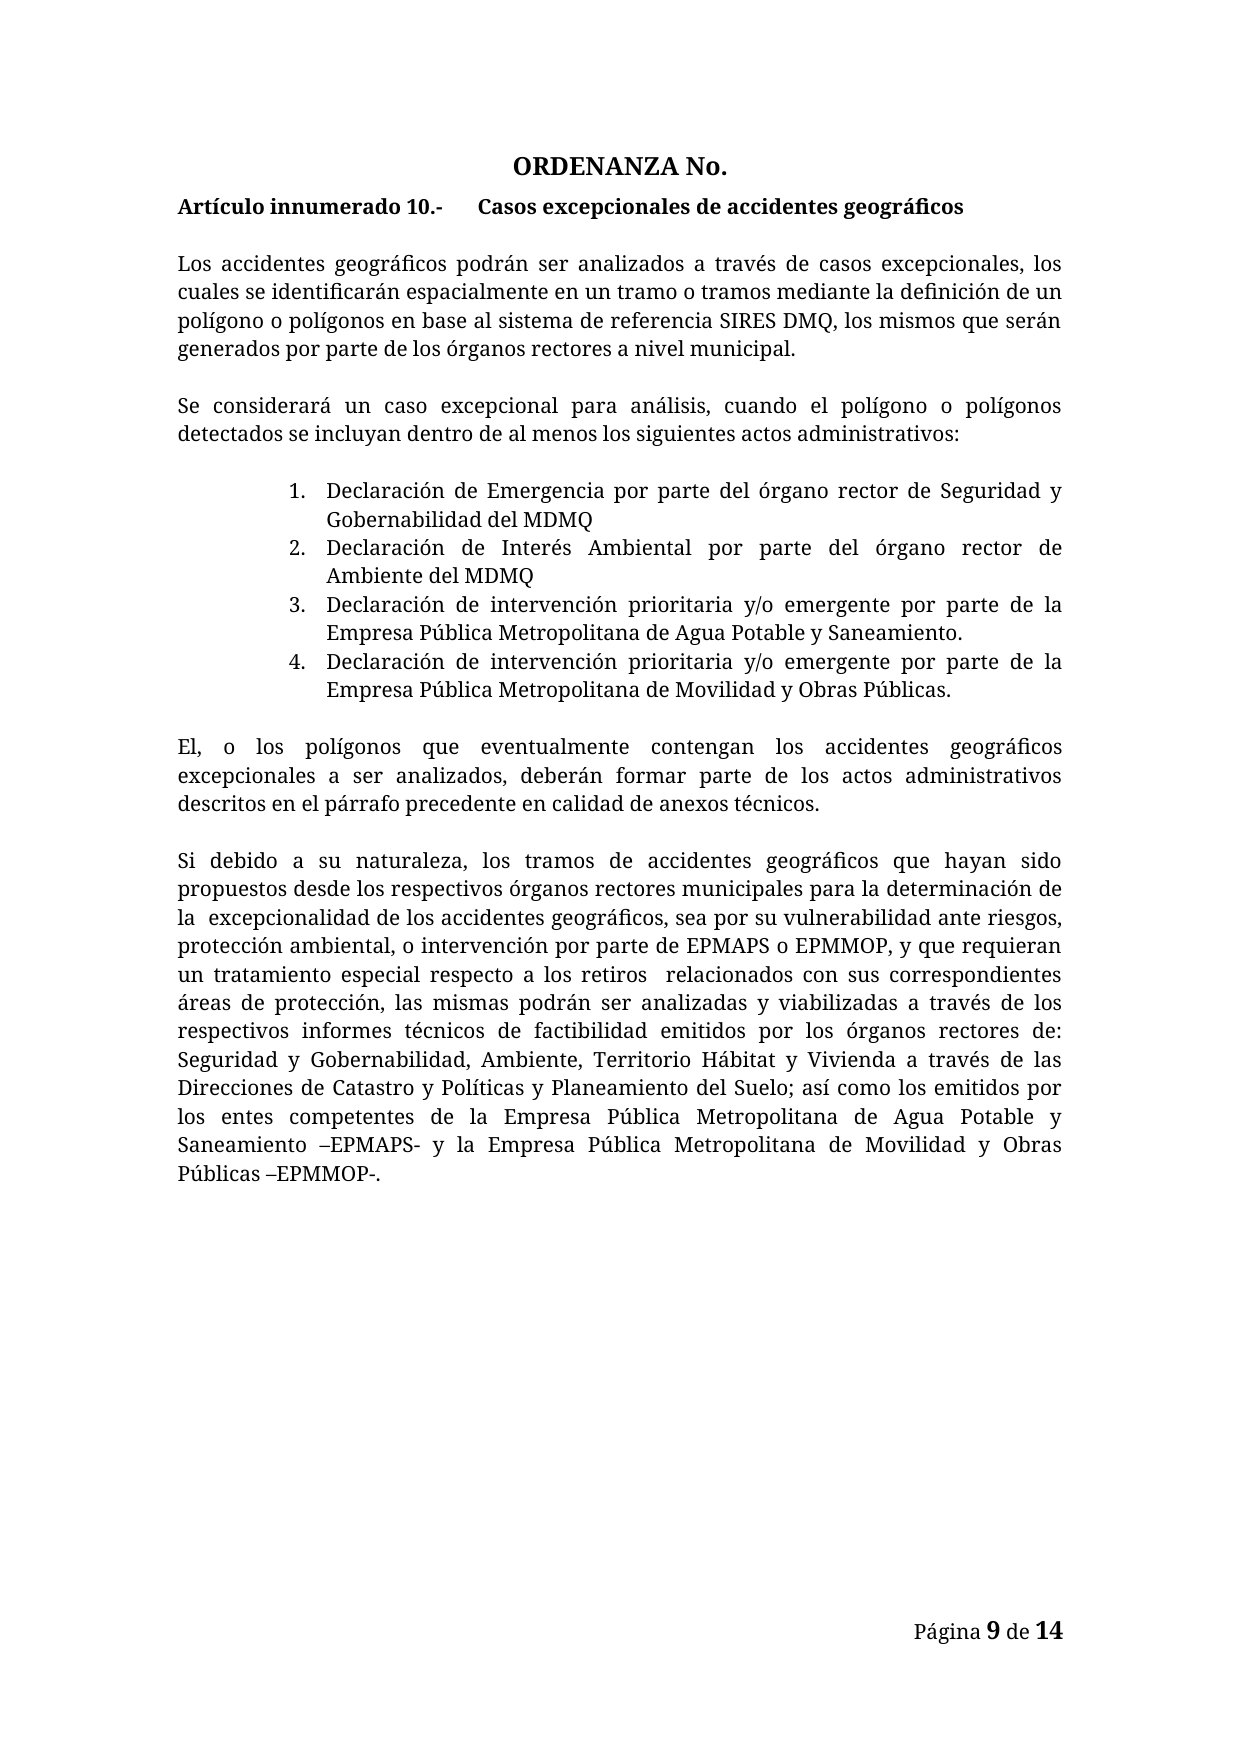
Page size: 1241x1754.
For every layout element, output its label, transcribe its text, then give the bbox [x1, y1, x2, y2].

text Los accidentes geográficos podrán ser analizados a través de casos excepcionales, los cuales se identificarán espacialmente en un tramo o tramos mediante la definición de un polígono o polígonos en base al sistema de referencia SIRES DMQ, los mismos que serán generados por parte de los órganos rectores a nivel municipal. [177, 249, 1063, 363]
list Declaración de Emergencia por parte del órgano rector de Seguridad y Gobernabilidad del MDMQ [289, 476, 1063, 533]
text El, o los polígonos que eventualmente contengan los accidentes geográficos excepcionales a ser analizados, deberán formar parte de los actos administrativos descritos en el párrafo precedente en calidad de anexos técnicos. [177, 732, 1063, 818]
text Se considerará un caso excepcional para análisis, cuando el polígono o polígonos detectados se incluyan dentro de al menos los siguientes actos administrativos: [177, 391, 1063, 448]
list Declaración de Interés Ambiental por parte del órgano rector de Ambiente del MDMQ [289, 533, 1063, 590]
text Si debido a su naturaleza, los tramos de accidentes geográficos que hayan sido propuestos desde los respectivos órganos rectores municipales para la determinación de la excepcionalidad de los accidentes geográficos, sea por su vulnerabilidad ante riesgos, protección ambiental, o intervención por parte de EPMAPS o EPMMOP, y que requieran un tratamiento especial respecto a los retiros relacionados con sus correspondientes áreas de protección, las mismas podrán ser analizadas y viabilizadas a través de los respectivos informes técnicos de factibilidad emitidos por los órganos rectores de: Seguridad y Gobernabilidad, Ambiente, Territorio Hábitat y Vivienda a través de las Direcciones de Catastro y Políticas y Planeamiento del Suelo; así como los emitidos por los entes competentes de la Empresa Pública Metropolitana de Agua Potable y Saneamiento –EPMAPS- y la Empresa Pública Metropolitana de Movilidad y Obras Públicas –EPMMOP-. [177, 846, 1063, 1187]
list Declaración de intervención prioritaria y/o emergente por parte de la Empresa Pública Metropolitana de Movilidad y Obras Públicas. [289, 647, 1063, 704]
list Declaración de intervención prioritaria y/o emergente por parte de la Empresa Pública Metropolitana de Agua Potable y Saneamiento. [289, 590, 1063, 647]
subtitle Casos excepcionales de accidentes geográficos [177, 192, 1063, 220]
